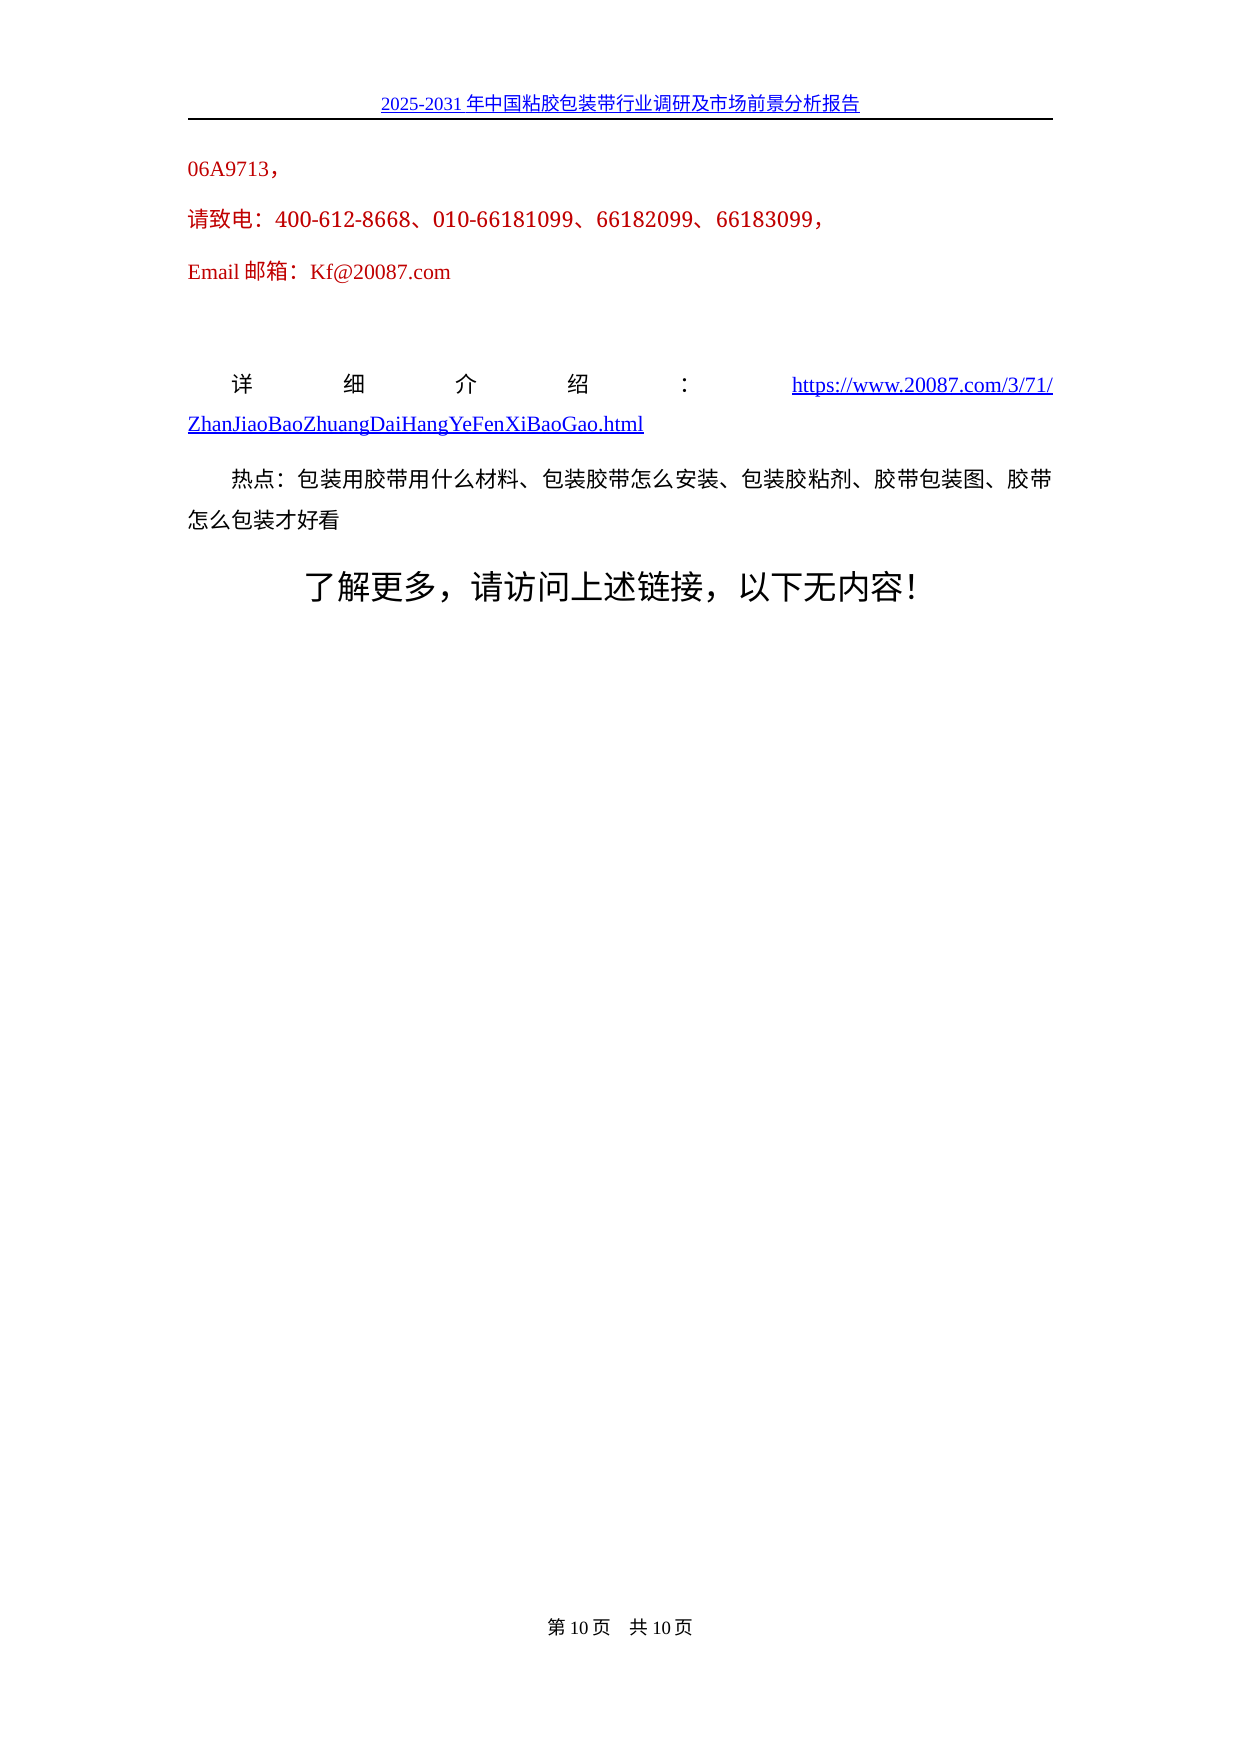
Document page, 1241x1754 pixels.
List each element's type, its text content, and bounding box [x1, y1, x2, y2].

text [187, 150, 1053, 183]
title 了解更多，请访问上述链接，以下无内容！ [187, 553, 1053, 618]
text Email邮箱：Kf@20087.com [187, 253, 1053, 286]
text 请致电：400-612-8668、010-66181099、66182099、66183099， [187, 202, 1053, 234]
text 热点：包装用胶带用什么材料、包装胶带怎么安装、包装胶粘剂、胶带包装图、胶带怎么包装才好看 [187, 462, 1053, 535]
text 详细介绍：https://www.20087.com/3/71/ZhanJiaoBaoZhuangDaiHangYeFenXiBaoGao.html [187, 366, 1053, 439]
